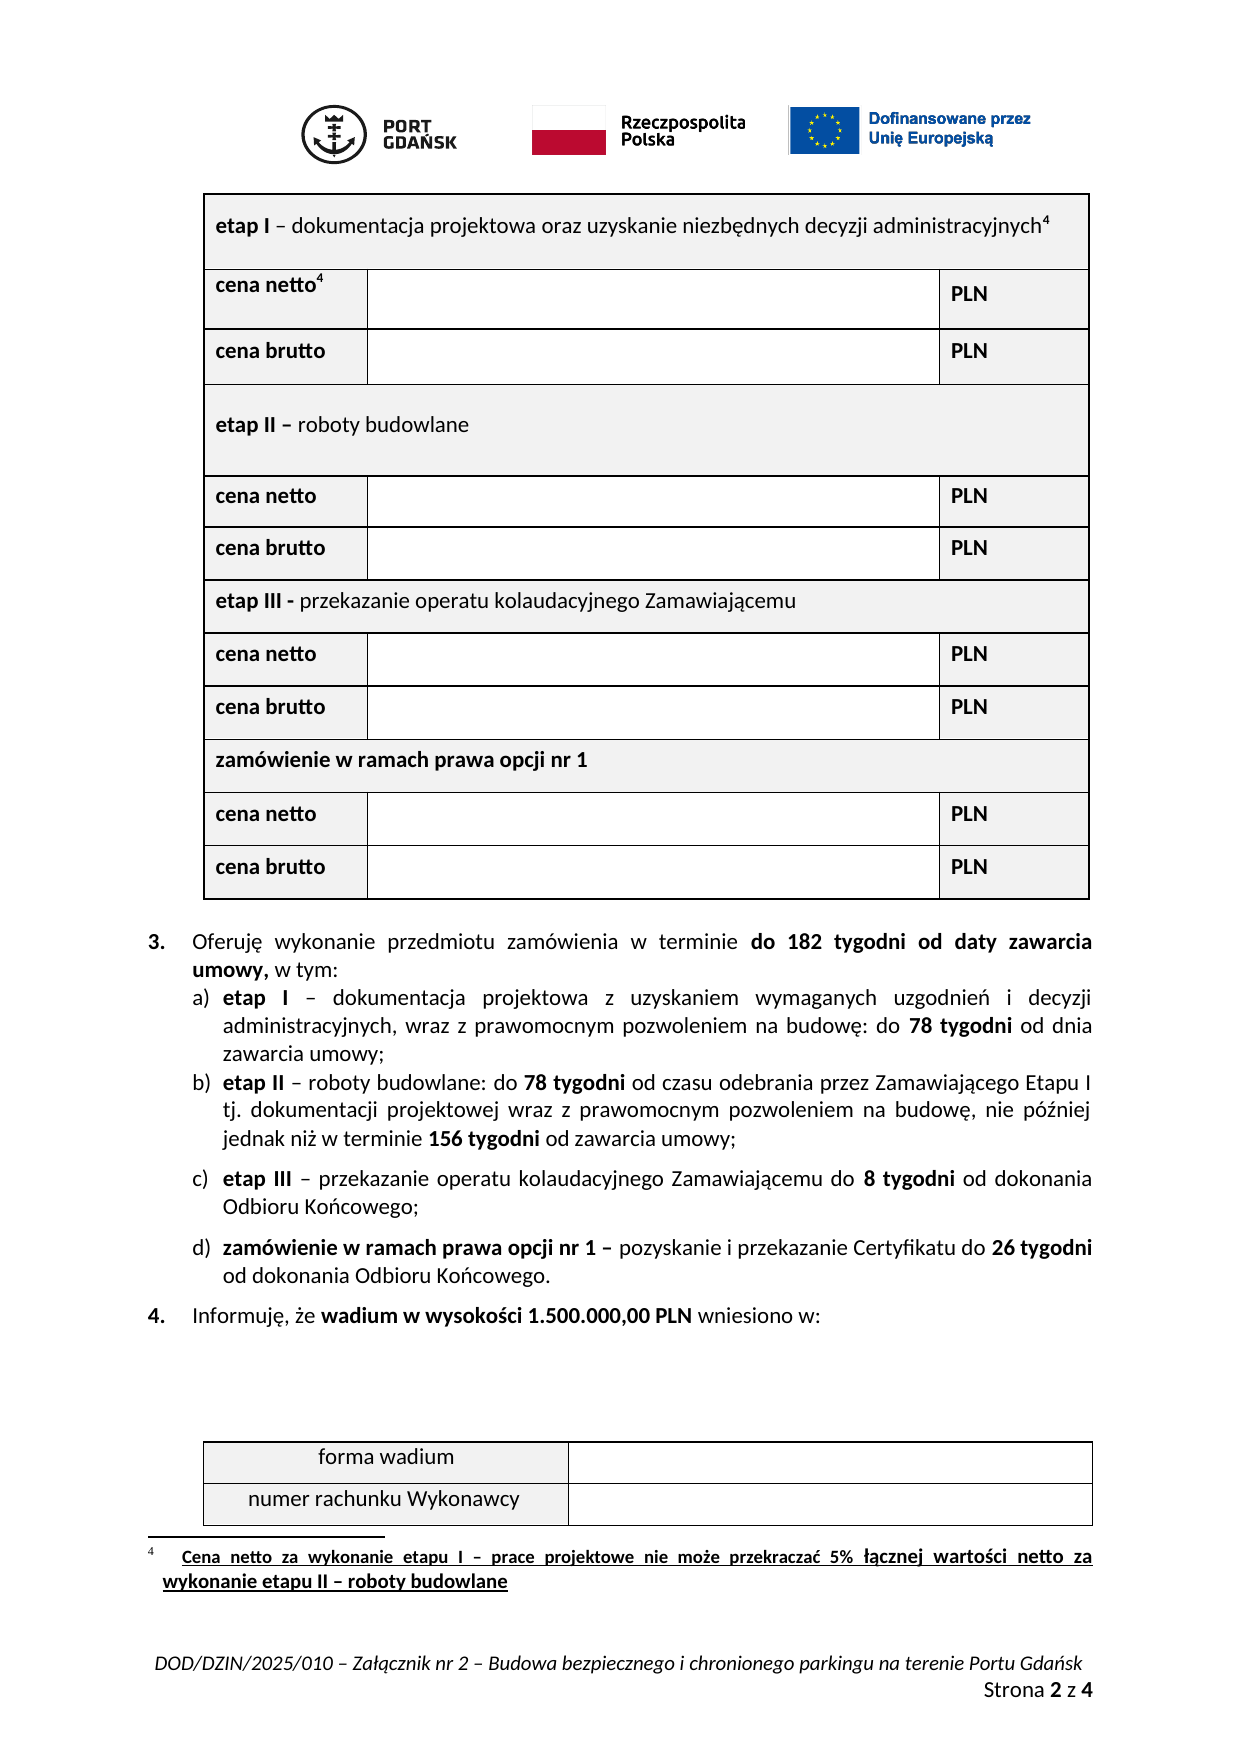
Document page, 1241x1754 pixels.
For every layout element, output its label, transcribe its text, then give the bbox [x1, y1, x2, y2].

table_cell PLN [940, 634, 1088, 685]
table_cell PLN [940, 330, 1088, 384]
table_cell [368, 793, 939, 845]
table_cell zamówienie w ramach prawa opcji nr 1 [205, 740, 1088, 792]
list etap II – roboty budowlane: do 78 tygodni od czasu odebrania przez Zamawiającego Etapu I tj. dokumentacji projektowej wraz z prawomocnym pozwoleniem na budowę, nie później jednak niż w terminie 156 tygodni od zawarcia umowy; [192, 1068, 1092, 1152]
table_cell etap II – roboty budowlane [205, 385, 1088, 475]
table_cell [368, 634, 939, 685]
table_cell [368, 477, 939, 526]
table_cell cena brutto [205, 846, 367, 898]
list Informuję, że wadium w wysokości 1.500.000,00 PLN wniesiono w: [148, 1301, 1092, 1329]
table_cell numer rachunku Wykonawcy do zwrotu wadium wniesionego w pieniądzu [204, 1484, 568, 1524]
table_header forma wadium [204, 1443, 568, 1483]
table_cell [368, 687, 939, 738]
table_cell PLN [940, 477, 1088, 526]
table_cell PLN [940, 793, 1088, 845]
table_cell etap III - przekazanie operatu kolaudacyjnego Zamawiającemu [205, 581, 1088, 632]
table_cell PLN [940, 846, 1088, 898]
list Oferuję wykonanie przedmiotu zamówienia w terminie do 182 tygodni od daty zawarcia umowy, w tym: [148, 927, 1092, 983]
table_cell cena netto [205, 634, 367, 685]
table_cell cena netto [205, 477, 367, 526]
table_cell PLN [940, 270, 1088, 328]
table_cell PLN [940, 687, 1088, 738]
table_cell PLN [940, 528, 1088, 579]
table_cell [368, 270, 939, 328]
list etap III – przekazanie operatu kolaudacyjnego Zamawiającemu do 8 tygodni od dokonania Odbioru Końcowego; [192, 1164, 1092, 1220]
table_header [569, 1443, 1092, 1483]
table_cell cena brutto [205, 528, 367, 579]
table_cell cena brutto [205, 687, 367, 738]
table_cell cena netto4 [205, 270, 367, 328]
table_header etap I – dokumentacja projektowa oraz uzyskanie niezbędnych decyzji administracyjnych [205, 195, 1088, 268]
table_cell [569, 1484, 1092, 1524]
picture [532, 105, 1031, 155]
list etap I – dokumentacja projektowa z uzyskaniem wymaganych uzgodnień i decyzji administracyjnych, wraz z prawomocnym pozwoleniem na budowę: do 78 tygodni od dnia zawarcia umowy; [192, 983, 1092, 1068]
table_cell [368, 846, 939, 898]
table_cell cena netto [205, 793, 367, 845]
list zamówienie w ramach prawa opcji nr 1 – pozyskanie i przekazanie Certyfikatu do 26 tygodni od dokonania Odbioru Końcowego. [192, 1233, 1092, 1289]
table_cell cena brutto [205, 330, 367, 384]
table_cell [368, 528, 939, 579]
table_cell [368, 330, 939, 384]
